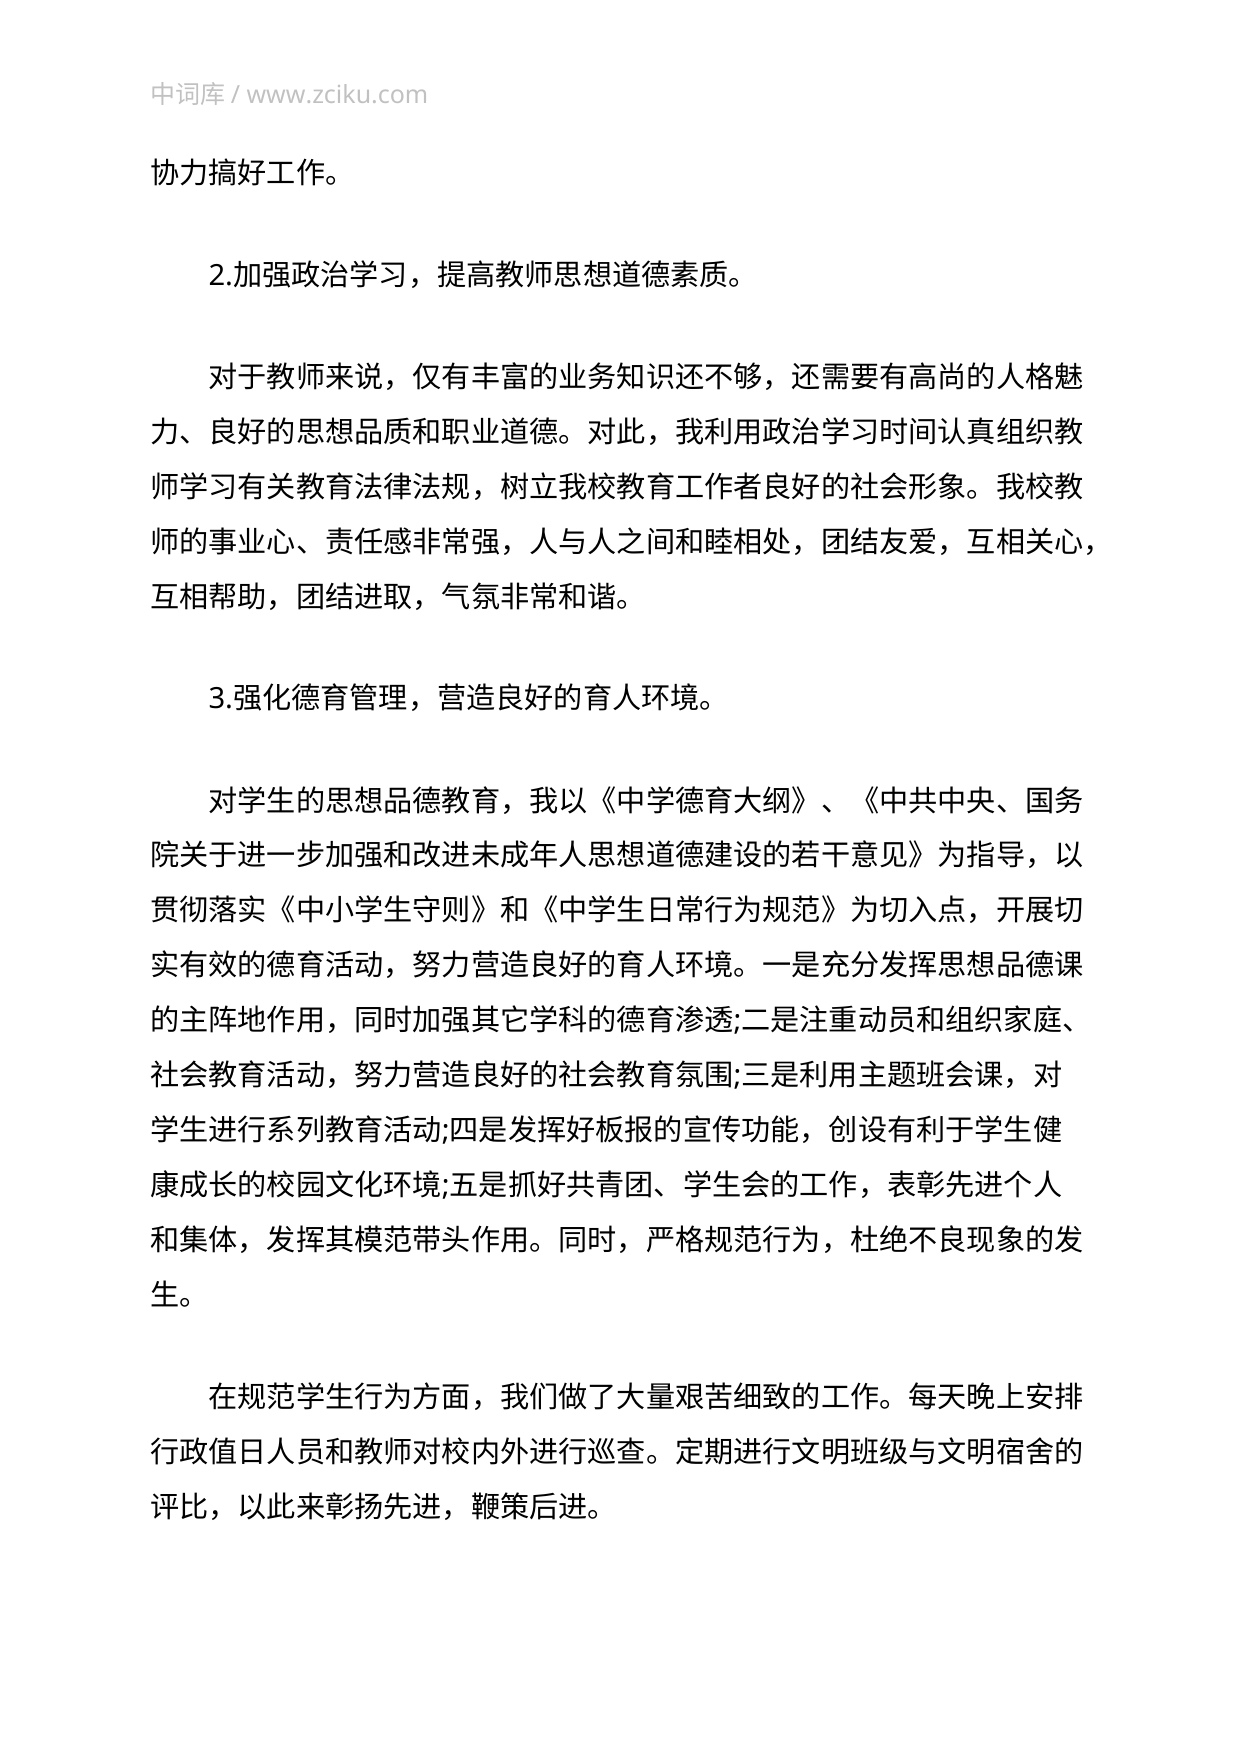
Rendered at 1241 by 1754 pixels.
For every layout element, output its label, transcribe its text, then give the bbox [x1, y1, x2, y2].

text 2.加强政治学习，提高教师思想道德素质。 [150, 252, 1090, 294]
text 对学生的思想品德教育，我以《中学德育大纲》、《中共中央、国务院关于进一步加强和改进未成年人思想道德建设的若干意见》为指导，以贯彻落实《中小学生守则》和《中学生日常行为规范》为切入点，开展切实有效的德育活动，努力营造良好的育人环境。一是充分发挥思想品德课的主阵地作用，同时加强其它学科的德育渗透;二是注重动员和组织家庭、社会教育活动，努力营造良好的社会教育氛围;三是利用主题班会课，对学生进行系列教育活动;四是发挥好板报的宣传功能，创设有利于学生健康成长的校园文化环境;五是抓好共青团、学生会的工作，表彰先进个人和集体，发挥其模范带头作用。同时，严格规范行为，杜绝不良现象的发生。 [150, 777, 1090, 1314]
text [150, 150, 1090, 192]
text 对于教师来说，仅有丰富的业务知识还不够，还需要有高尚的人格魅力、良好的思想品质和职业道德。对此，我利用政治学习时间认真组织教师学习有关教育法律法规，树立我校教育工作者良好的社会形象。我校教师的事业心、责任感非常强，人与人之间和睦相处，团结友爱，互相关心，互相帮助，团结进取，气氛非常和谐。 [150, 354, 1090, 616]
text 在规范学生行为方面，我们做了大量艰苦细致的工作。每天晚上安排行政值日人员和教师对校内外进行巡查。定期进行文明班级与文明宿舍的评比，以此来彰扬先进，鞭策后进。 [150, 1373, 1090, 1525]
text 3.强化德育管理，营造良好的育人环境。 [150, 675, 1090, 717]
